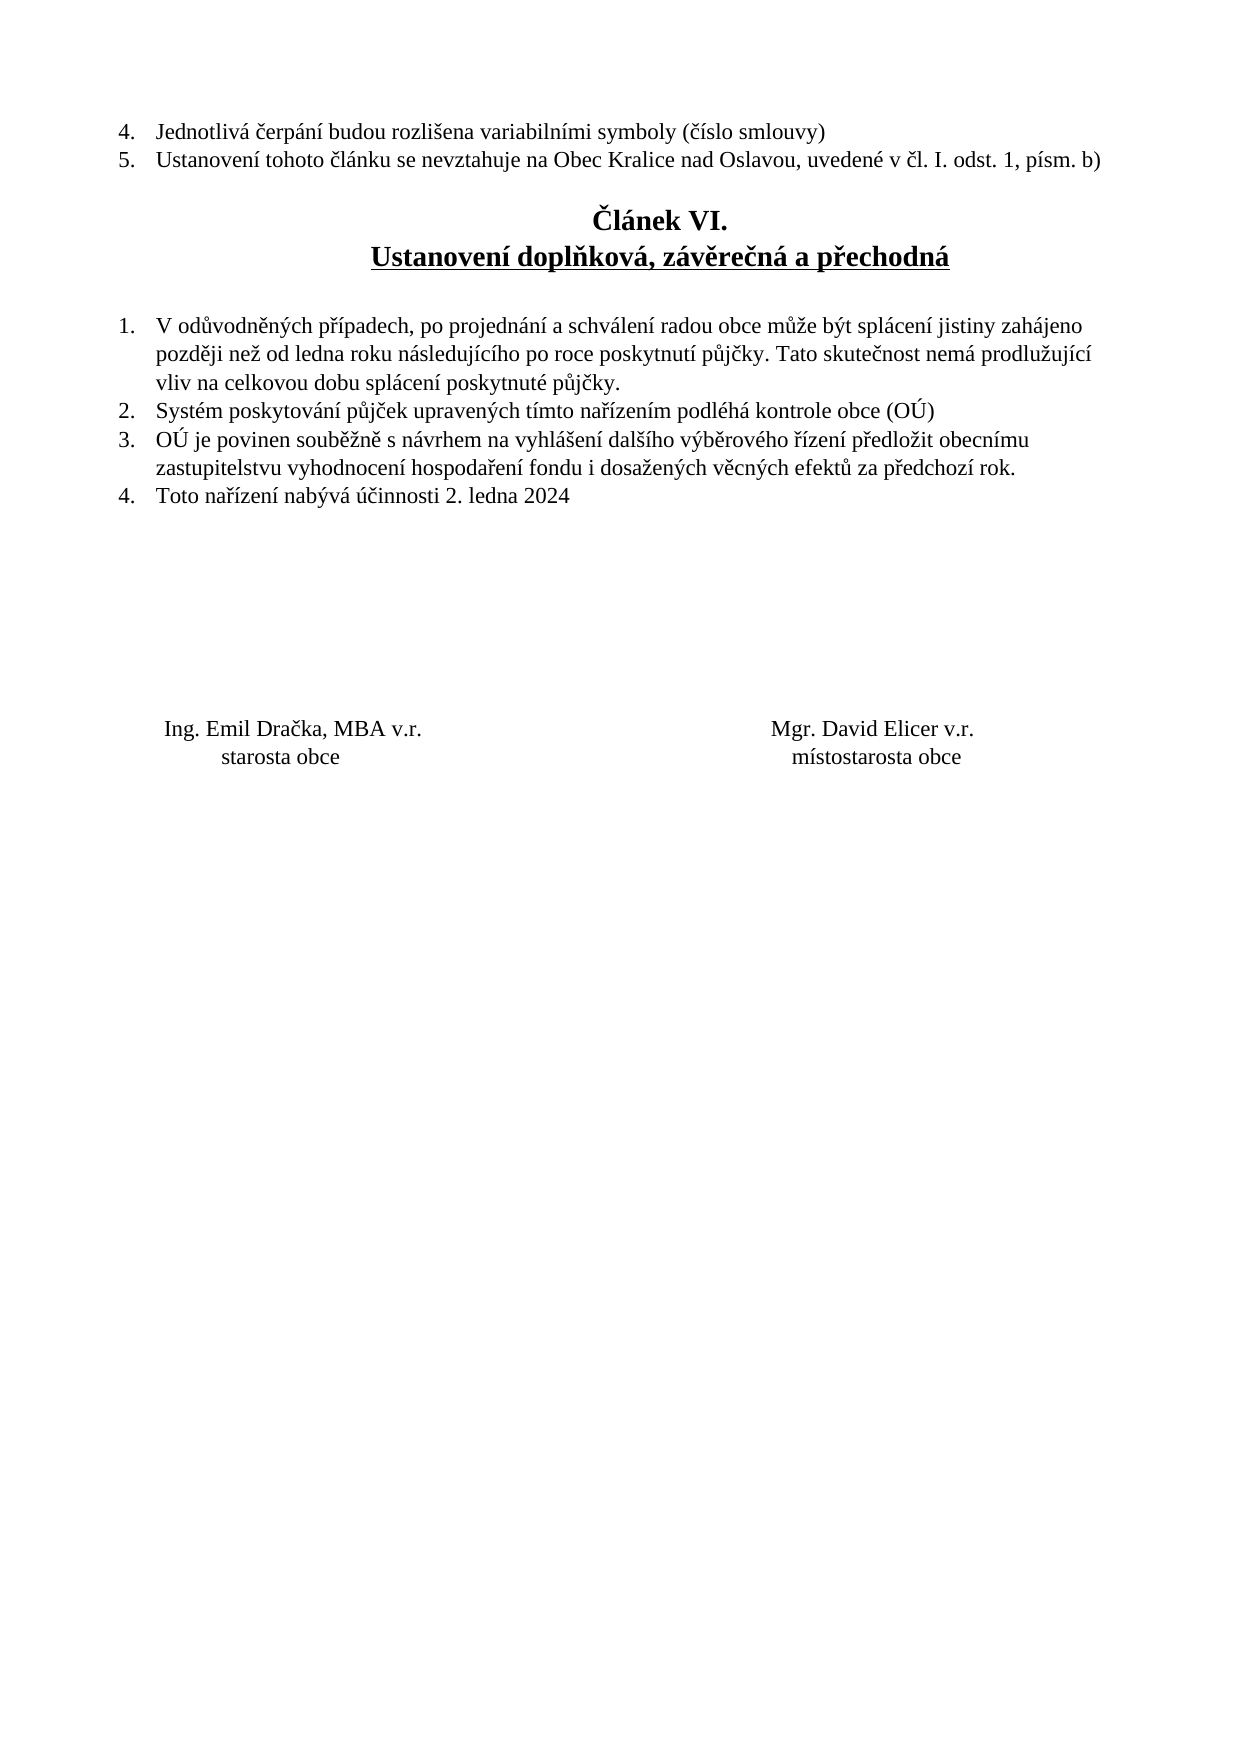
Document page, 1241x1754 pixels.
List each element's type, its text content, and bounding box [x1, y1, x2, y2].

text starosta obce místostarosta obce [118, 743, 1122, 770]
list Jednotlivá čerpání budou rozlišena variabilními symboly (číslo smlouvy) [118, 118, 1122, 144]
list Systém poskytování půjček upravených tímto nařízením podléhá kontrole obce (OÚ) [118, 397, 1122, 423]
list V odůvodněných případech, po projednání a schválení radou obce může být splácení jistiny zahájeno později než od ledna roku následujícího po roce poskytnutí půjčky. Tato skutečnost nemá prodlužující vliv na celkovou dobu splácení poskytnuté půjčky. [118, 312, 1122, 395]
text Ing. Emil Dračka, MBA v.r. Mgr. David Elicer v.r. [118, 715, 1122, 741]
list Ustanovení doplňková, závěrečná a přechodná [198, 239, 1122, 273]
list Článek VI. [198, 203, 1122, 237]
list OÚ je povinen souběžně s návrhem na vyhlášení dalšího výběrového řízení předložit obecnímu zastupitelstvu vyhodnocení hospodaření fondu i dosažených věcných efektů za předchozí rok. [118, 426, 1122, 480]
list Toto nařízení nabývá účinnosti 2. ledna 2024 [118, 482, 1122, 509]
list Ustanovení tohoto článku se nevztahuje na Obec Kralice nad Oslavou, uvedené v čl. I. odst. 1, písm. b) [118, 147, 1122, 173]
